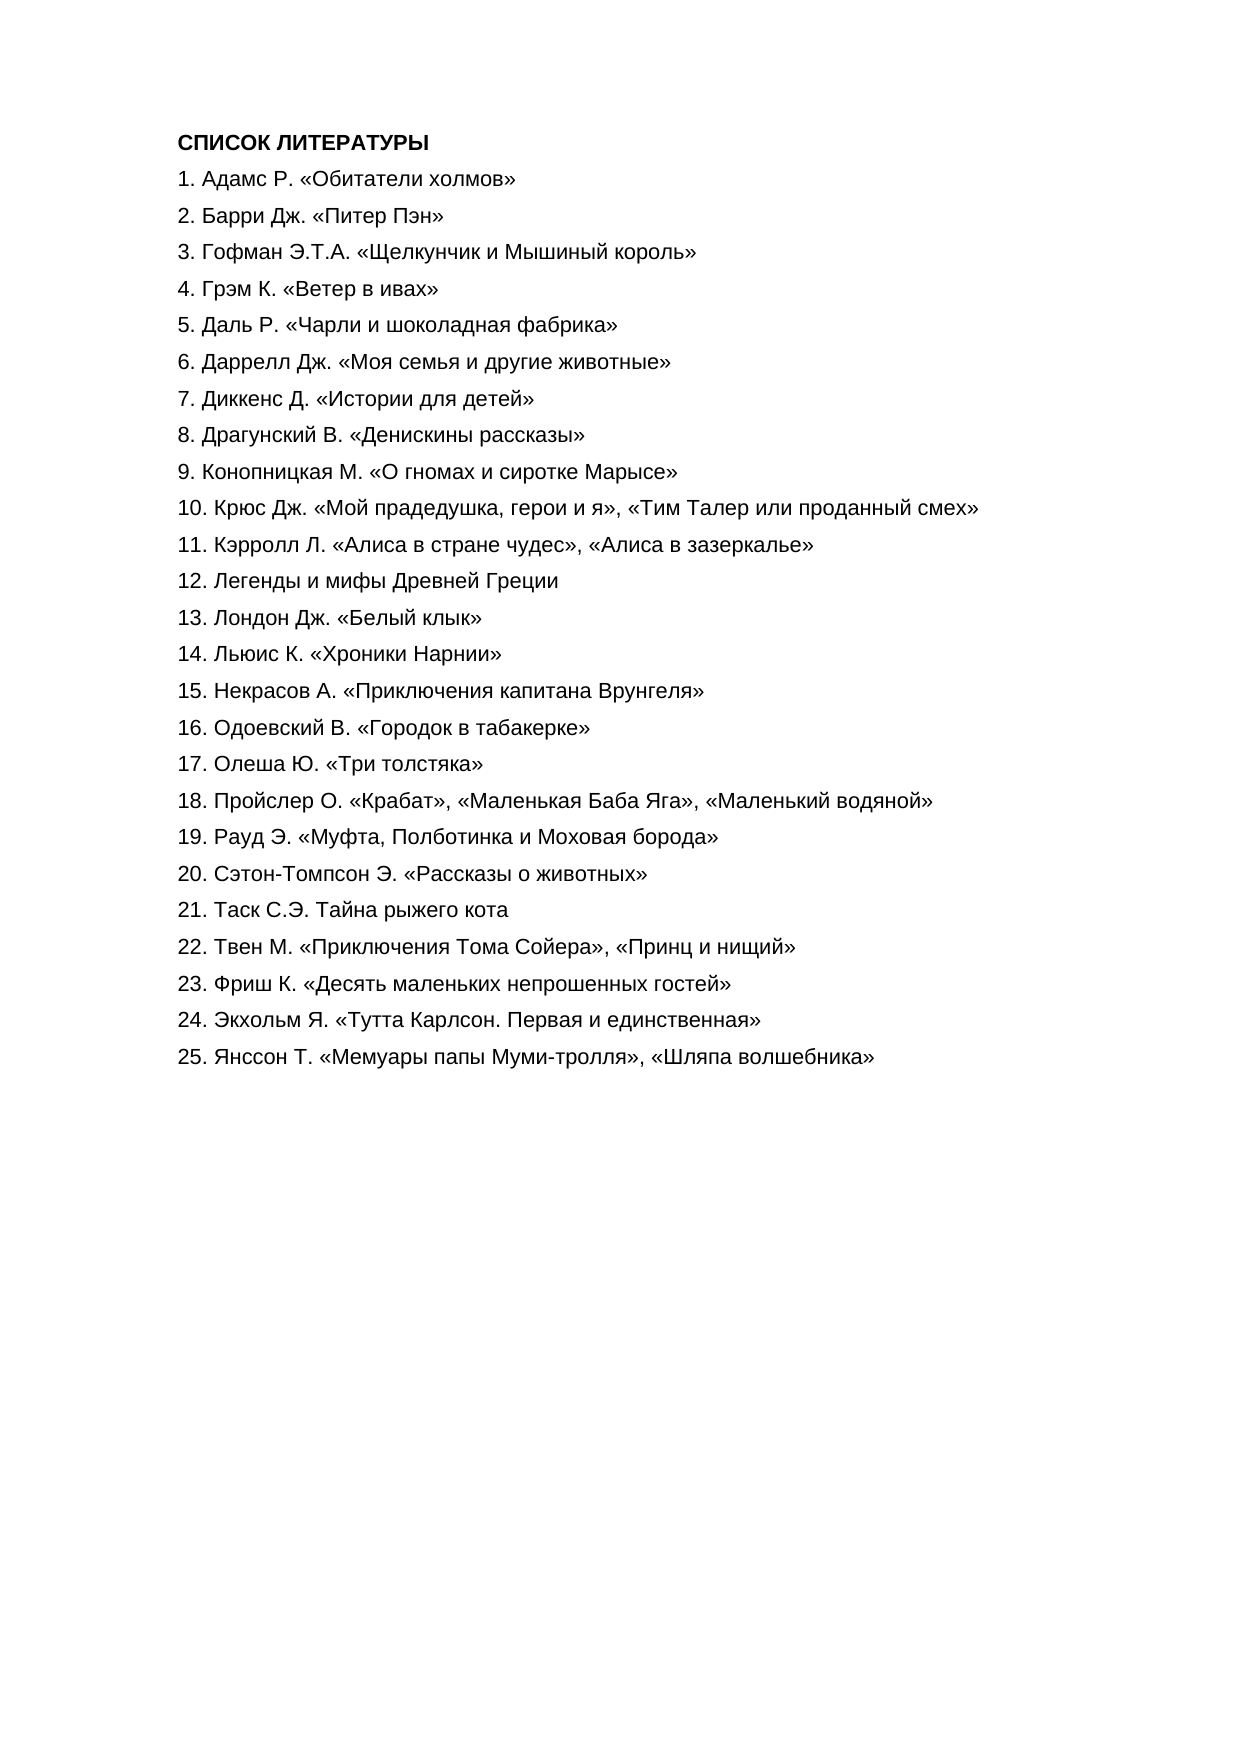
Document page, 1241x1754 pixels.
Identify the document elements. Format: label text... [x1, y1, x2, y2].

text СПИСОК ЛИТЕРАТУРЫ 1. Адамс Р. «Обитатели холмов» 2. Барри Дж. «Питер Пэн» 3. Гофман Э.Т.А. «Щелкунчик и Мышиный король» 4. Грэм К. «Ветер в ивах» 5. Даль Р. «Чарли и шоколадная фабрика» 6. Даррелл Дж. «Моя семья и другие животные» 7. Диккенс Д. «Истории для детей» 8. Драгунский В. «Денискины рассказы» 9. Конопницкая М. «О гномах и сиротке Марысе» 10. Крюс Дж. «Мой прадедушка, герои и я», «Тим Талер или проданный смех» 11. Кэрролл Л. «Алиса в стране чудес», «Алиса в зазеркалье» 12. Легенды и мифы Древней Греции 13. Лондон Дж. «Белый клык» 14. Льюис К. «Хроники Нарнии» 15. Некрасов А. «Приключения капитана Врунгеля» 16. Одоевский В. «Городок в табакерке» 17. Олеша Ю. «Три толстяка» 18. Пройслер О. «Крабат», «Маленькая Баба Яга», «Маленький водяной» 19. Рауд Э. «Муфта, Полботинка и Моховая борода» 20. Сэтон-Томпсон Э. «Рассказы о животных» 21. Таск С.Э. Тайна рыжего кота 22. Твен М. «Приключения Тома Сойера», «Принц и нищий» 23. Фриш К. «Десять маленьких непрошенных гостей» 24. Экхольм Я. «Тутта Карлсон. Первая и единственная» 25. Янссон Т. «Мемуары папы Муми-тролля», «Шляпа волшебника» [177, 118, 1152, 1069]
